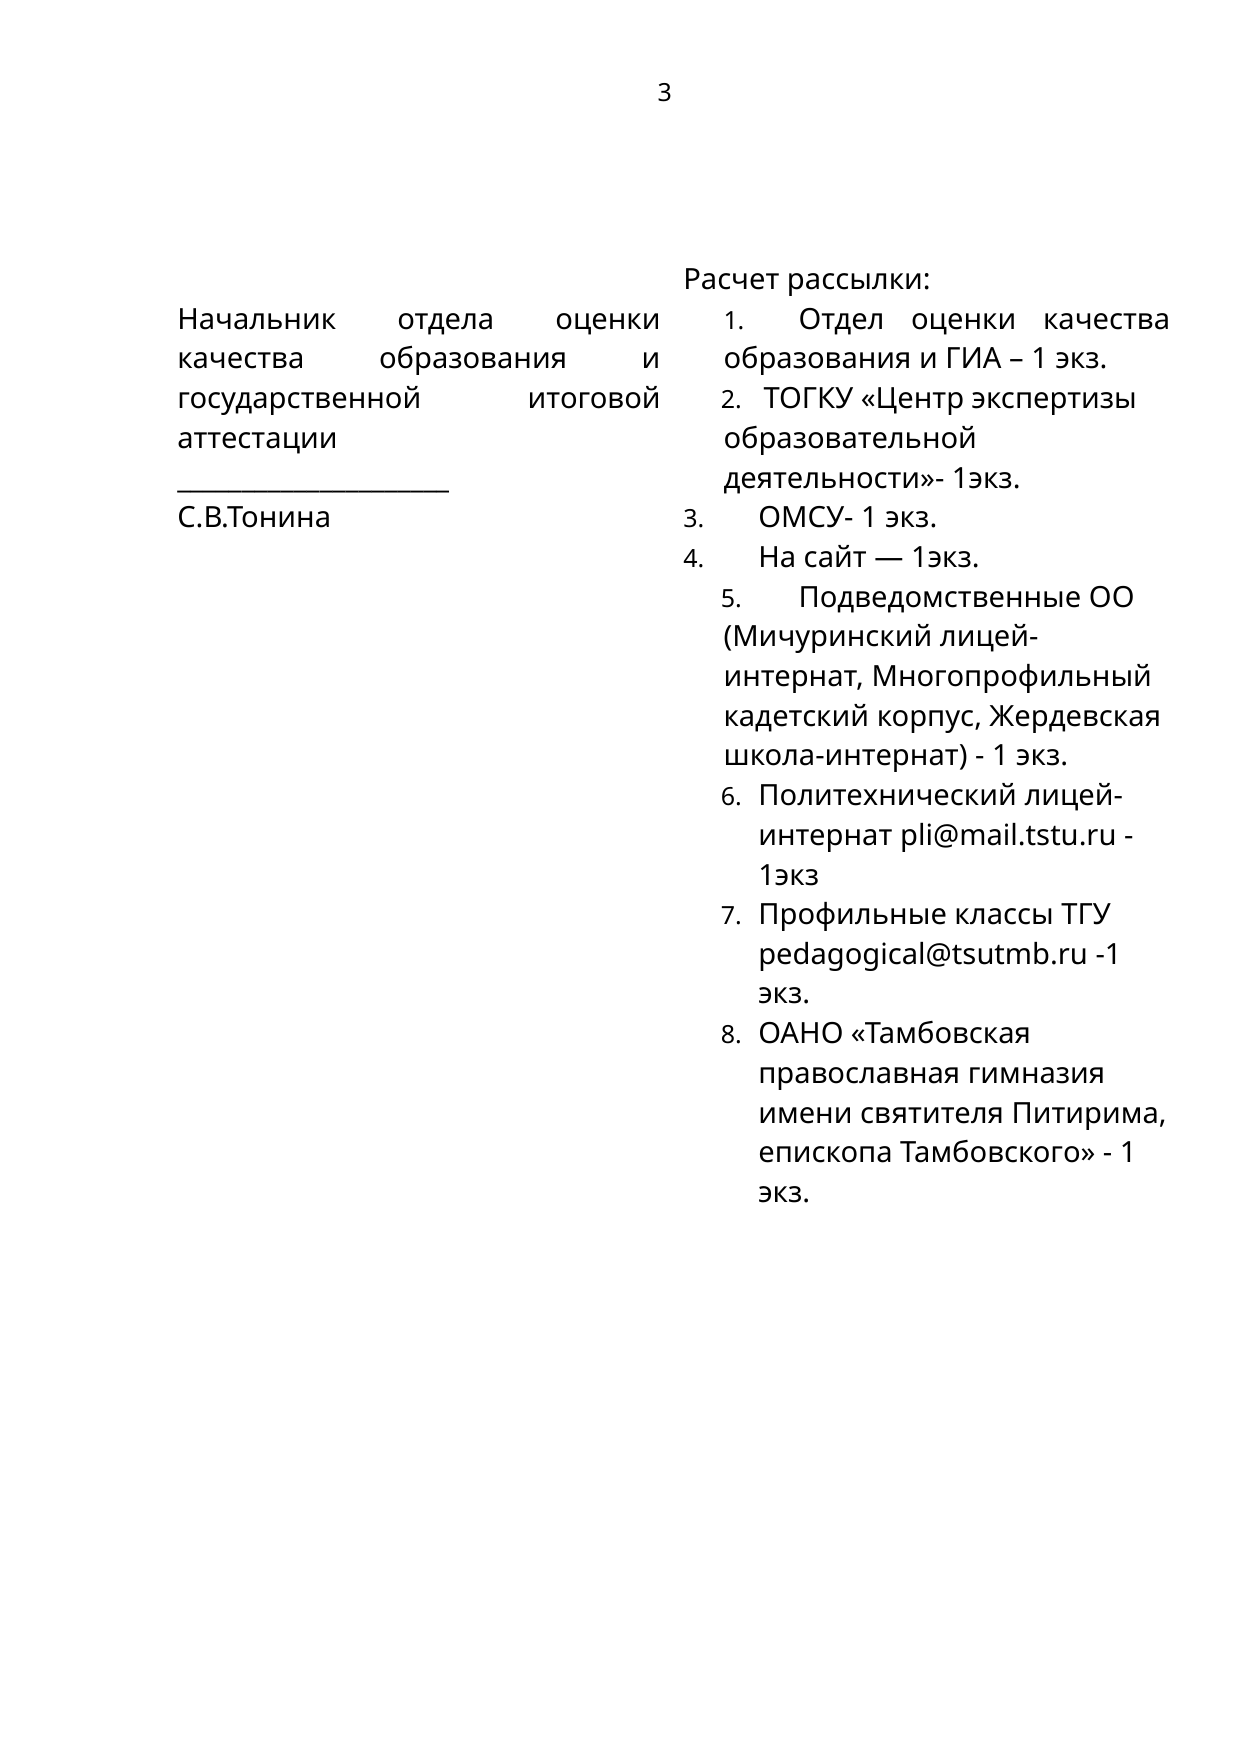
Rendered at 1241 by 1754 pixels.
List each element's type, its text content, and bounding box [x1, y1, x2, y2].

table_header Начальник отдела оценки качества образования и государственной итоговой аттестации _____________________ С.В.Тонина [166, 219, 672, 1251]
table_header Расчет рассылки: Отдел оценки качества образования и ГИА – 1 экз. ТОГКУ «Центр экспертизы образовательной деятельности»- 1экз. ОМСУ- 1 экз. На сайт — 1экз. Подведомственные ОО (Мичуринский лицей-интернат, Многопрофильный кадетский корпус, Жердевская школа-интернат) - 1 экз. Политехнический лицей-интернат pli@mail.tstu.ru -1экз Профильные классы ТГУ pedagogical@tsutmb.ru -1 экз. ОАНО «Тамбовская православная гимназия имени святителя Питирима, епископа Тамбовского» - 1 экз. [672, 219, 1181, 1251]
